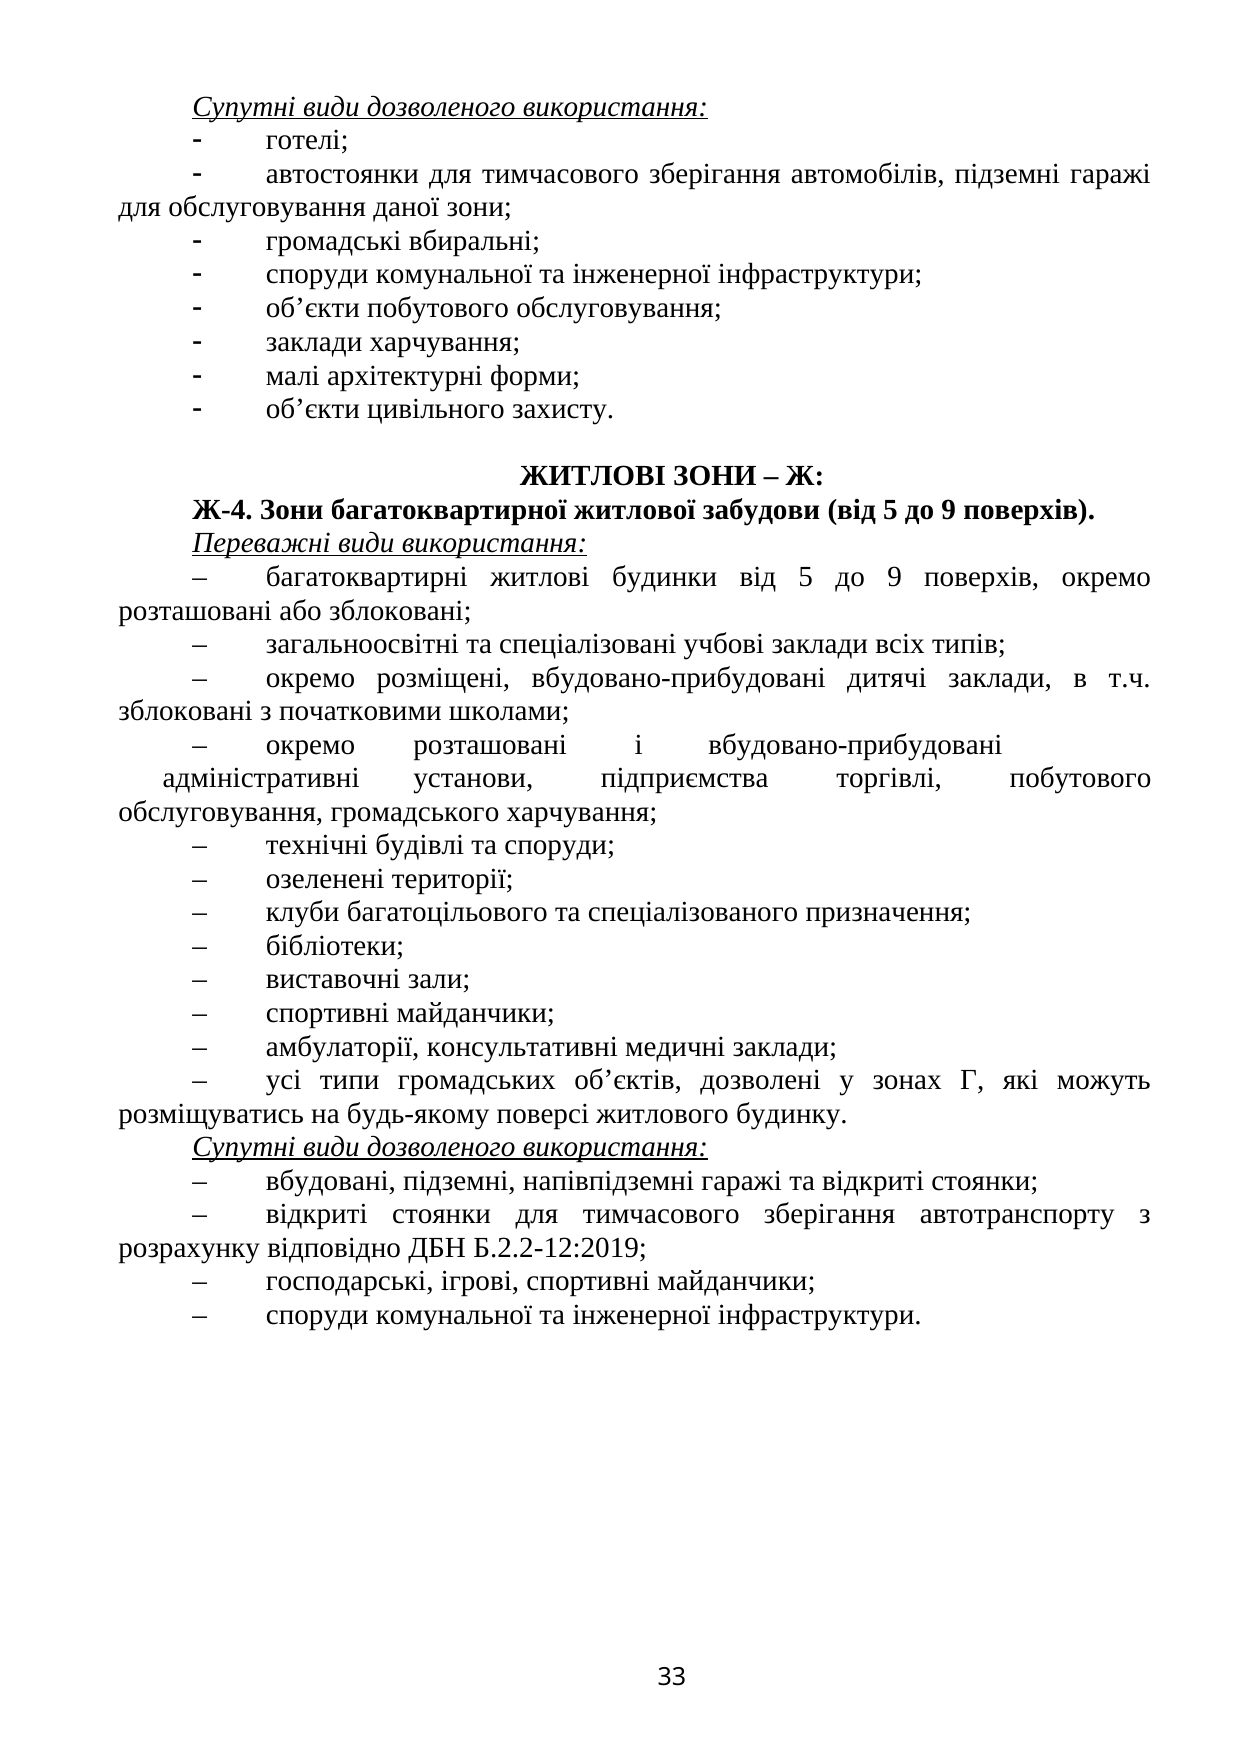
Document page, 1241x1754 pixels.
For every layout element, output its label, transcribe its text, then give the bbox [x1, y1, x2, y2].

list заклади харчування; [118, 324, 1152, 358]
list споруди комунальної та інженерної інфраструктури. [118, 1297, 1152, 1331]
text Переважні види використання: [118, 526, 1152, 559]
list бібліотеки; [118, 928, 1152, 962]
list загальноосвітні та спеціалізовані учбові заклади всіх типів; [118, 626, 1152, 660]
list окремо розміщені, вбудовано-прибудовані дитячі заклади, в т.ч. зблоковані з початковими школами; [118, 660, 1152, 727]
list відкриті стоянки для тимчасового зберігання автотранспорту з розрахунку відповідно ДБН Б.2.2-12:2019; [118, 1196, 1152, 1263]
list усі типи громадських об’єктів, дозволені у зонах Г, які можуть розміщуватись на будь-якому поверсі житлового будинку. [118, 1062, 1152, 1129]
list автостоянки для тимчасового зберігання автомобілів, підземні гаражі для обслуговування даної зони; [118, 156, 1152, 223]
list об’єкти побутового обслуговування; [118, 290, 1152, 324]
text Ж-4. Зони багатоквартирної житлової забудови (від 5 до 9 поверхів). [118, 492, 1152, 526]
list об’єкти цивільного захисту. [118, 391, 1152, 425]
text Супутні види дозволеного використання: [118, 89, 1152, 122]
list технічні будівлі та споруди; [118, 827, 1152, 861]
list громадські вбиральні; [118, 223, 1152, 257]
list спортивні майданчики; [118, 995, 1152, 1029]
list споруди комунальної та інженерної інфраструктури; [118, 257, 1152, 290]
list малі архітектурні форми; [118, 358, 1152, 391]
list озеленені території; [118, 861, 1152, 894]
list господарські, ігрові, спортивні майданчики; [118, 1263, 1152, 1297]
list готелі; [118, 122, 1152, 156]
text Супутні види дозволеного використання: [118, 1129, 1152, 1163]
list вбудовані, підземні, напівпідземні гаражі та відкриті стоянки; [118, 1163, 1152, 1196]
list багатоквартирні житлові будинки від 5 до 9 поверхів, окремо розташовані або зблоковані; [118, 559, 1152, 626]
list амбулаторії, консультативні медичні заклади; [118, 1029, 1152, 1062]
list окремо розташовані і вбудовано-прибудовані адміністративні установи, підприємства торгівлі, побутового обслуговування, громадського харчування; [118, 727, 1152, 827]
list клуби багатоцільового та спеціалізованого призначення; [118, 894, 1152, 928]
list виставочні зали; [118, 962, 1152, 995]
text ЖИТЛОВІ ЗОНИ – Ж: [118, 458, 1152, 492]
